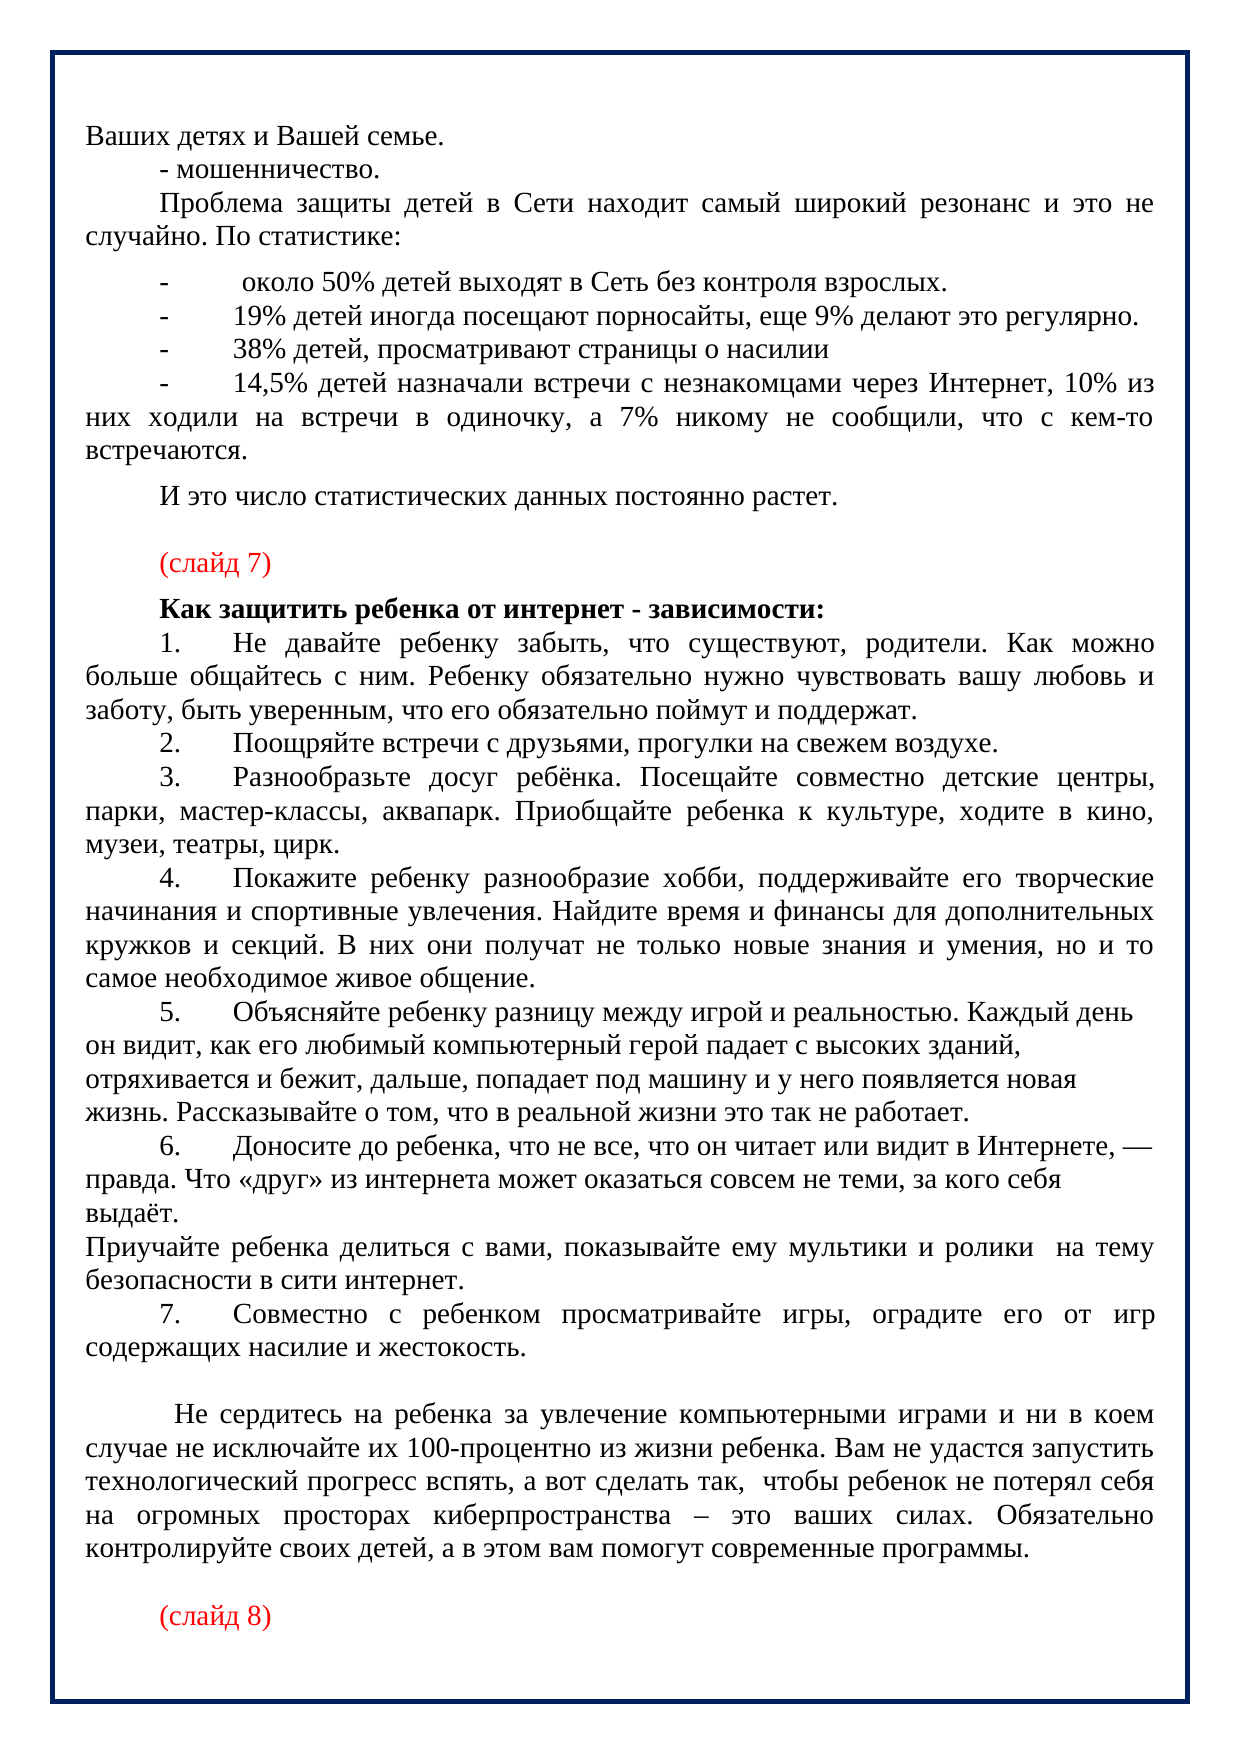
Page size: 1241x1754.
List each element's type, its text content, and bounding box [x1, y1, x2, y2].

text - мошенничество. [85, 151, 1155, 185]
list Покажите ребенку разнообразие хобби, поддерживайте его творческие начинания и спортивные увлечения. Найдите время и финансы для дополнительных кружков и секций. В них они получат не только новые знания и умения, но и то самое необходимое живое общение. [85, 860, 1155, 994]
list Не давайте ребенку забыть, что существуют, родители. Как можно больше общайтесь с ним. Ребенку обязательно нужно чувствовать вашу любовь и заботу, быть уверенным, что его обязательно поймут и поддержат. [85, 625, 1155, 726]
text (слайд 8) [85, 1598, 1155, 1631]
text Приучайте ребенка делиться с вами, показывайте ему мультики и ролики на тему безопасности в сити интернет. [85, 1229, 1155, 1296]
text И это число статистических данных постоянно растет. [85, 478, 1155, 512]
text Как защитить ребенка от интернет - зависимости: [85, 591, 1155, 625]
text - 38% детей, просматривают страницы о насилии [85, 332, 1155, 365]
text - 19% детей иногда посещают порносайты, еще 9% делают это регулярно. [85, 298, 1155, 332]
list Совместно с ребенком просматривайте игры, оградите его от игр содержащих насилие и жестокость. [85, 1296, 1155, 1363]
list Объясняйте ребенку разницу между игрой и реальностью. Каждый день он видит, как его любимый компьютерный герой падает с высоких зданий, отряхивается и бежит, дальше, попадает под машину и у него появляется новая жизнь. Рассказывайте о том, что в реальной жизни это так не работает. [85, 994, 1155, 1128]
list Поощряйте встречи с друзьями, прогулки на свежем воздухе. [85, 726, 1155, 759]
list Доносите до ребенка, что не все, что он читает или видит в Интернете, — правда. Что «друг» из интернета может оказаться совсем не теми, за кого себя выдаёт. [85, 1128, 1155, 1229]
text Не сердитесь на ребенка за увлечение компьютерными играми и ни в коем случае не исключайте их 100-процентно из жизни ребенка. Вам не удастся запустить технологический прогресс вспять, а вот сделать так, чтобы ребенок не потерял себя на огромных просторах киберпространства – это ваших силах. Обязательно контролируйте своих детей, а в этом вам помогут современные программы. [85, 1396, 1155, 1564]
text Проблема защиты детей в Сети находит самый широкий резонанс и это не случайно. По статистике: [85, 185, 1155, 252]
text - около 50% детей выходят в Сеть без контроля взрослых. [85, 264, 1155, 298]
text (слайд 7) [85, 545, 1155, 579]
list Разнообразьте досуг ребёнка. Посещайте совместно детские центры, парки, мастер-классы, аквапарк. Приобщайте ребенка к культуре, ходите в кино, музеи, театры, цирк. [85, 759, 1155, 860]
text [85, 118, 1155, 151]
text - 14,5% детей назначали встречи с незнакомцами через Интернет, 10% из них ходили на встречи в одиночку, а 7% никому не сообщили, что с кем-то встречаются. [85, 365, 1155, 466]
